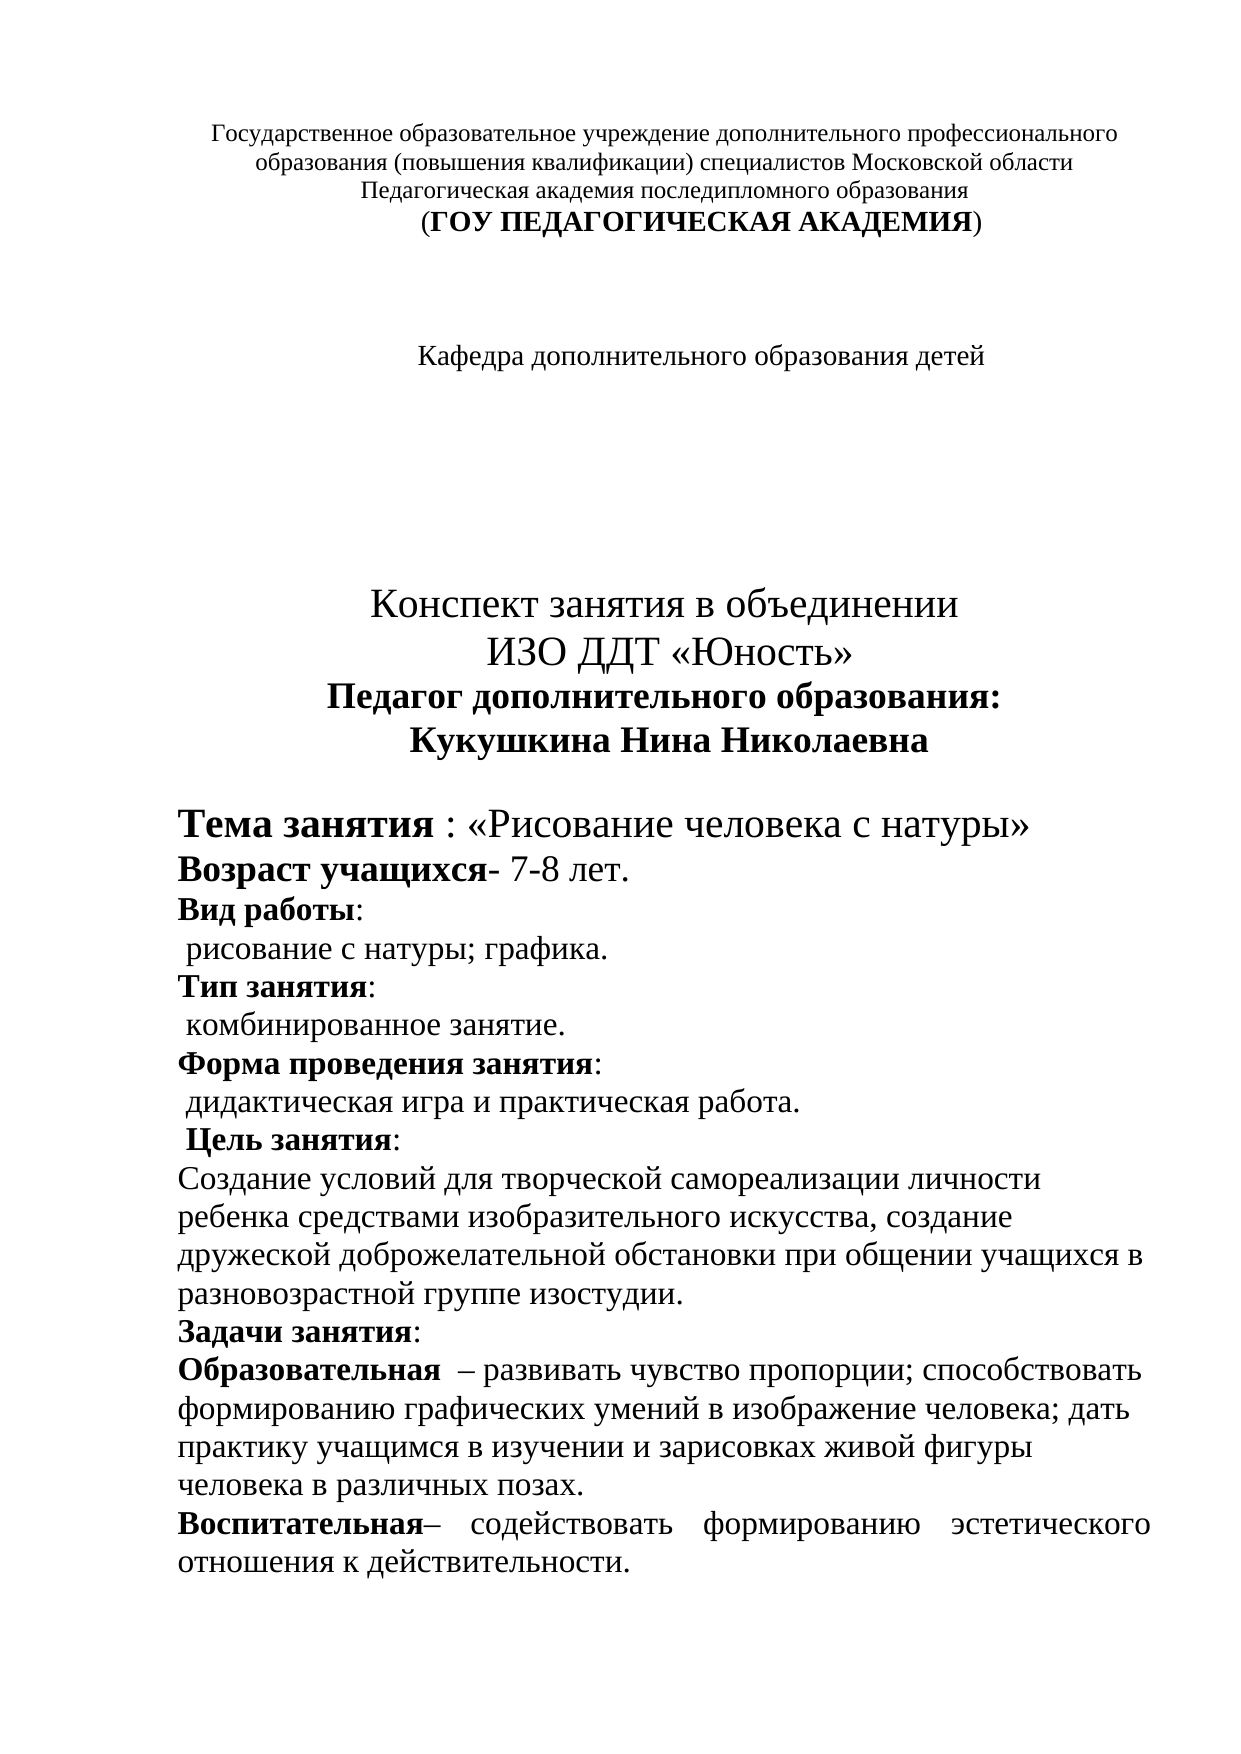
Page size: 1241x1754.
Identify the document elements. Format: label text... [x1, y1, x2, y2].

text Создание условий для творческой самореализации личности ребенка средствами изобразительного искусства, создание дружеской доброжелательной обстановки при общении учащихся в разновозрастной группе изостудии. [177, 1158, 1152, 1311]
text комбинированное занятие. [177, 1004, 1152, 1043]
text Форма проведения занятия: [177, 1043, 1152, 1081]
title Кафедра дополнительного образования детей [177, 338, 1152, 372]
text рисование с натуры; графика. [177, 928, 1152, 966]
text Педагог дополнительного образования: [177, 674, 1152, 717]
text Кукушкина Нина Николаевна [177, 717, 1152, 760]
text Тип занятия: [177, 966, 1152, 1004]
text Возраст учащихся- 7-8 лет. [177, 846, 1152, 889]
text Воспитательная– содействовать формированию эстетического отношения к действительности. [177, 1503, 1152, 1579]
text Конспект занятия в объединении [177, 578, 1152, 626]
text Задачи занятия: [177, 1311, 1152, 1349]
text Вид работы: [177, 889, 1152, 928]
text Государственное образовательное учреждение дополнительного профессионального образования (повышения квалификации) специалистов Московской области Педагогическая академия последипломного образования [177, 118, 1152, 204]
text Образовательная – развивать чувство пропорции; способствовать формированию графических умений в изображение человека; дать практику учащимся в изучении и зарисовках живой фигуры человека в различных позах. [177, 1349, 1152, 1503]
title (ГОУ ПЕДАГОГИЧЕСКАЯ АКАДЕМИЯ) [177, 204, 1152, 238]
text Тема занятия : «Рисование человека с натуры» [177, 798, 1152, 846]
text дидактическая игра и практическая работа. [177, 1081, 1152, 1119]
text Цель занятия: [177, 1119, 1152, 1158]
text ИЗО ДДТ «Юность» [177, 626, 1152, 674]
